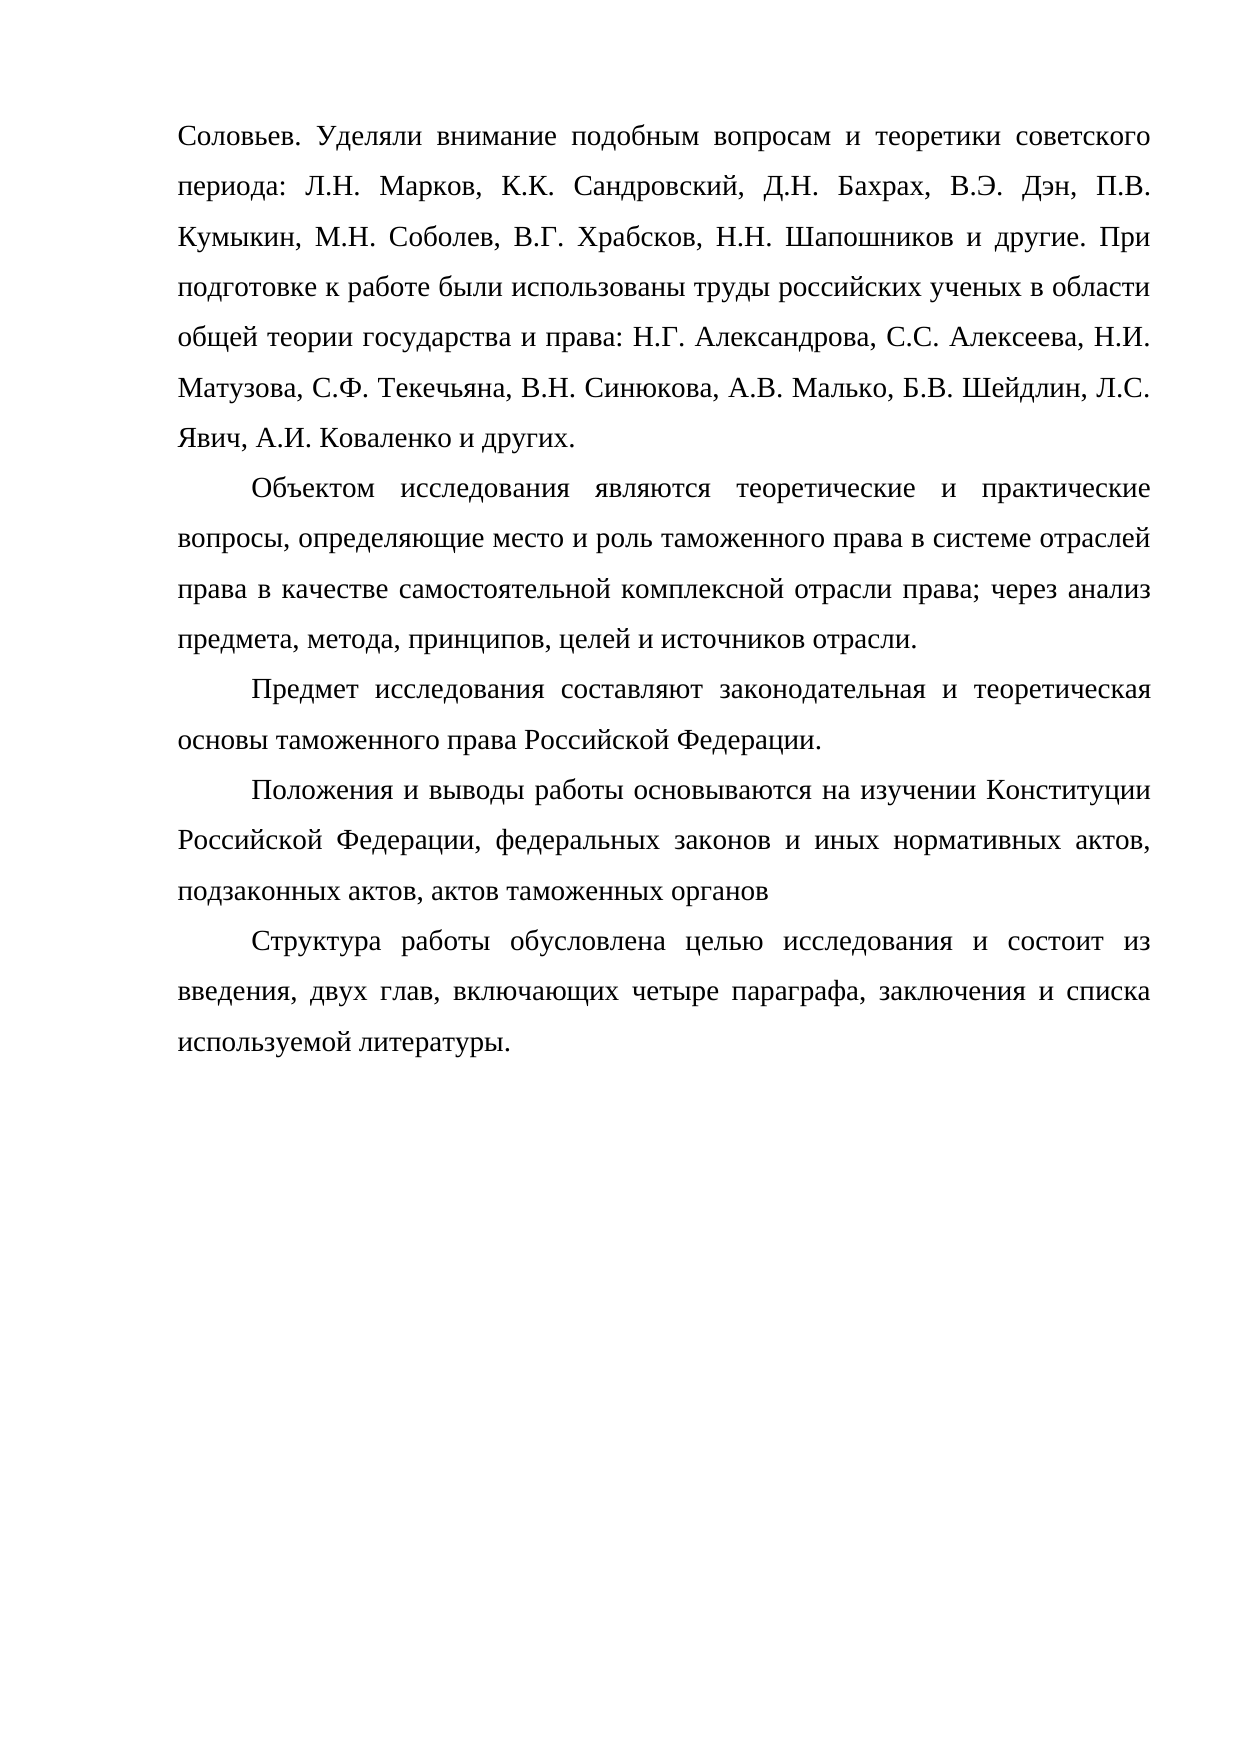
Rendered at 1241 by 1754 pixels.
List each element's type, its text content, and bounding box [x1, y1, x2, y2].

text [177, 118, 1152, 453]
text Предмет исследования составляют законодательная и теоретическая основы таможенного права Российской Федерации. [177, 672, 1152, 755]
text Структура работы обусловлена целью исследования и состоит из введения, двух глав, включающих четыре параграфа, заключения и списка используемой литературы. [177, 923, 1152, 1057]
text Положения и выводы работы основываются на изучении Конституции Российской Федерации, федеральных законов и иных нормативных актов, подзаконных актов, актов таможенных органов [177, 772, 1152, 906]
text Объектом исследования являются теоретические и практические вопросы, определяющие место и роль таможенного права в системе отраслей права в качестве самостоятельной комплексной отрасли права; через анализ предмета, метода, принципов, целей и источников отрасли. [177, 470, 1152, 655]
